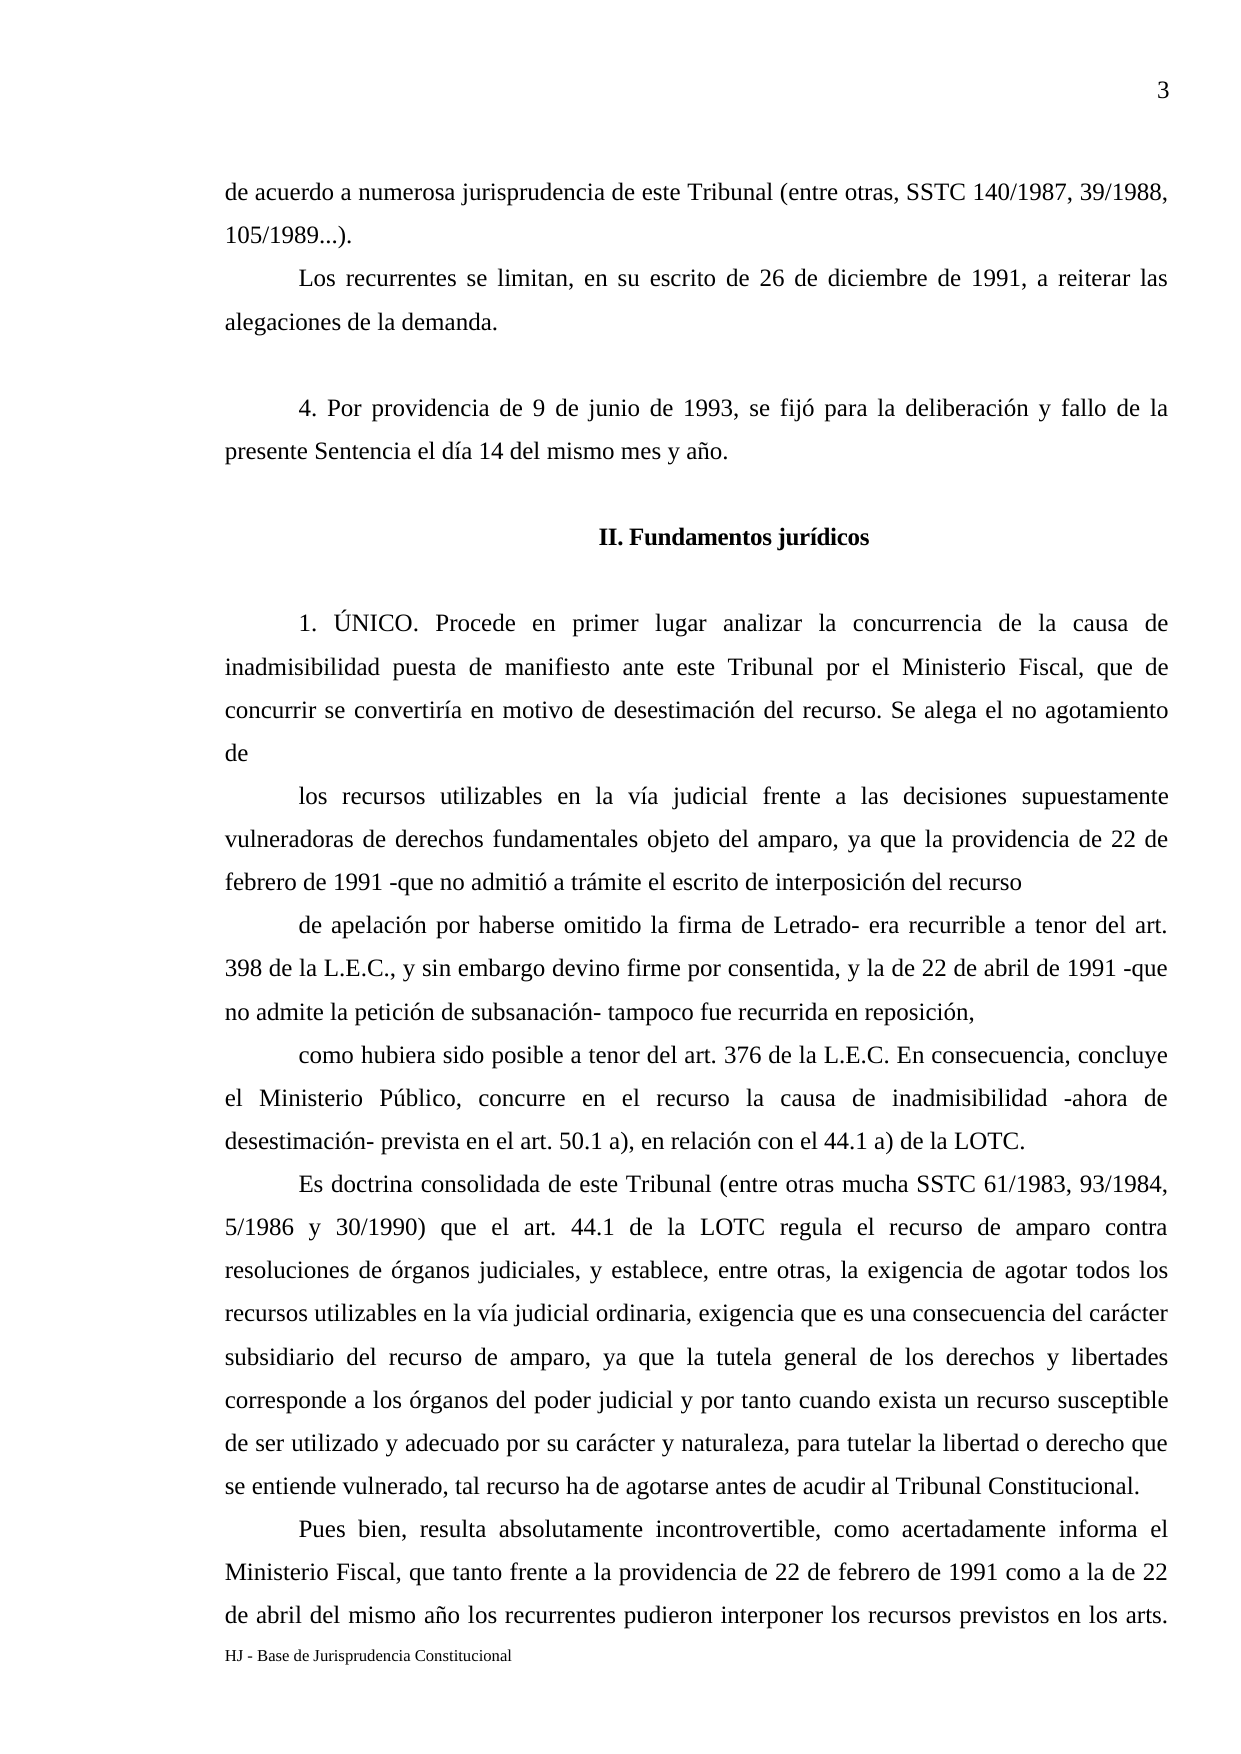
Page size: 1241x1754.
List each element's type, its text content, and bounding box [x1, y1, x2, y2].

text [224, 177, 1169, 249]
text 1. ÚNICO. Procede en primer lugar analizar la concurrencia de la causa de inadmisibilidad puesta de manifiesto ante este Tribunal por el Ministerio Fiscal, que de concurrir se convertiría en motivo de desestimación del recurso. Se alega el no agotamiento de [224, 608, 1169, 767]
subtitle II. Fundamentos jurídicos [224, 522, 1169, 551]
text 4. Por providencia de 9 de junio de 1993, se fijó para la deliberación y fallo de la presente Sentencia el día 14 del mismo mes y año. [224, 393, 1169, 465]
text como hubiera sido posible a tenor del art. 376 de la L.E.C. En consecuencia, concluye el Ministerio Público, concurre en el recurso la causa de inadmisibilidad -ahora de desestimación- prevista en el art. 50.1 a), en relación con el 44.1 a) de la LOTC. [224, 1040, 1169, 1155]
text los recursos utilizables en la vía judicial frente a las decisiones supuestamente vulneradoras de derechos fundamentales objeto del amparo, ya que la providencia de 22 de febrero de 1991 -que no admitió a trámite el escrito de interposición del recurso [224, 781, 1169, 896]
text Es doctrina consolidada de este Tribunal (entre otras mucha SSTC 61/1983, 93/1984, 5/1986 y 30/1990) que el art. 44.1 de la LOTC regula el recurso de amparo contra resoluciones de órganos judiciales, y establece, entre otras, la exigencia de agotar todos los recursos utilizables en la vía judicial ordinaria, exigencia que es una consecuencia del carácter subsidiario del recurso de amparo, ya que la tutela general de los derechos y libertades corresponde a los órganos del poder judicial y por tanto cuando exista un recurso susceptible de ser utilizado y adecuado por su carácter y naturaleza, para tutelar la libertad o derecho que se entiende vulnerado, tal recurso ha de agotarse antes de acudir al Tribunal Constitucional. [224, 1169, 1169, 1500]
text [224, 1514, 1169, 1629]
text de apelación por haberse omitido la firma de Letrado- era recurrible a tenor del art. 398 de la L.E.C., y sin embargo devino firme por consentida, y la de 22 de abril de 1991 -que no admite la petición de subsanación- tampoco fue recurrida en reposición, [224, 910, 1169, 1025]
text Los recurrentes se limitan, en su escrito de 26 de diciembre de 1991, a reiterar las alegaciones de la demanda. [224, 263, 1169, 335]
